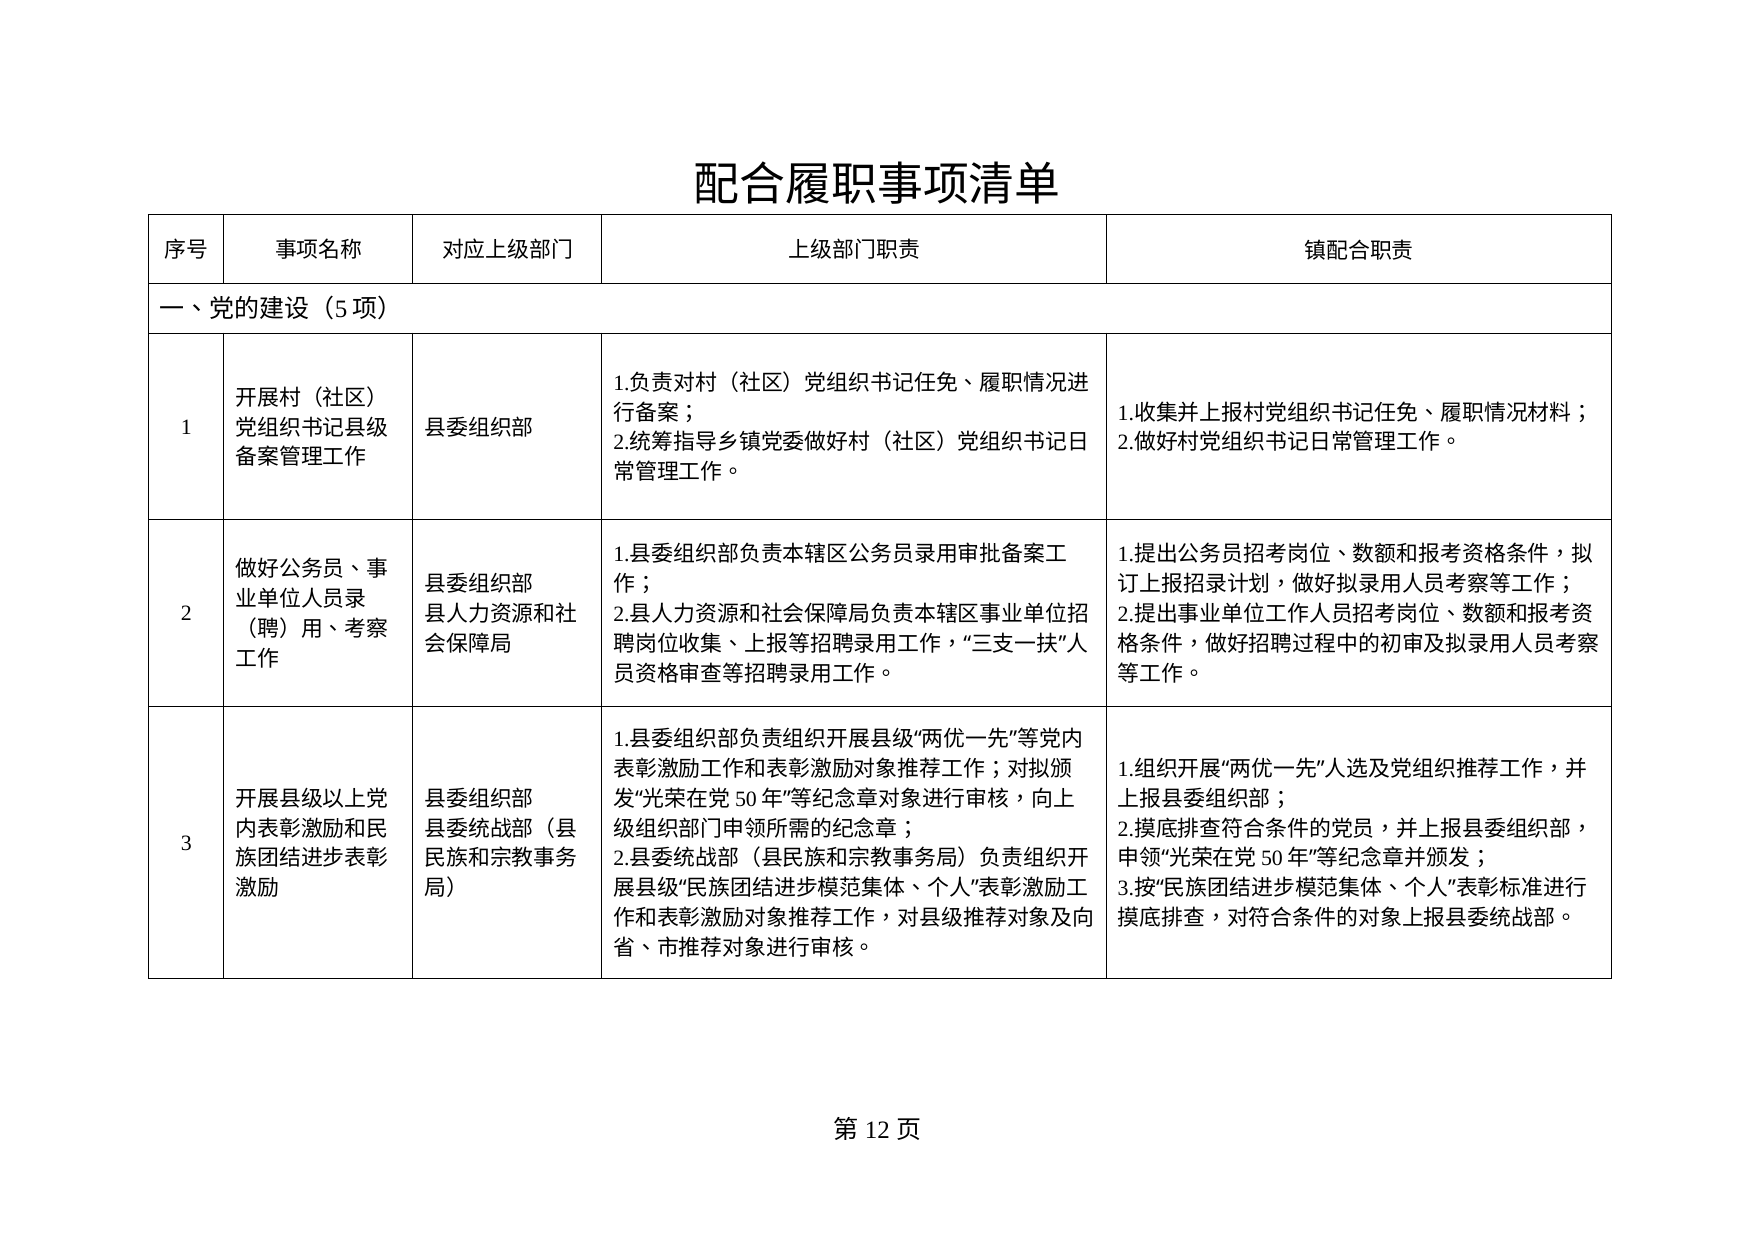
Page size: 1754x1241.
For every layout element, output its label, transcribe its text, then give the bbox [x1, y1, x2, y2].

table_cell 1.提出公务员招考岗位、数额和报考资格条件，拟订上报招录计划，做好拟录用人员考察等工作； 2.提出事业单位工作人员招考岗位、数额和报考资格条件，做好招聘过程中的初审及拟录用人员考察等工作。 [1107, 520, 1611, 706]
table_cell 一、党的建设（5项） [149, 284, 1611, 333]
table_cell 开展村（社区）党组织书记县级备案管理工作 [224, 334, 412, 519]
table_header 上级部门职责 [602, 215, 1106, 283]
table_cell 1.负责对村（社区）党组织书记任免、履职情况进行备案； 2.统筹指导乡镇党委做好村（社区）党组织书记日常管理工作。 [602, 334, 1106, 519]
table_header 事项名称 [224, 215, 412, 283]
table_cell 1.县委组织部负责组织开展县级“两优一先”等党内表彰激励工作和表彰激励对象推荐工作；对拟颁发“光荣在党50年”等纪念章对象进行审核，向上级组织部门申领所需的纪念章； 2.县委统战部（县民族和宗教事务局）负责组织开展县级“民族团结进步模范集体、个人”表彰激励工作和表彰激励对象推荐工作，对县级推荐对象及向省、市推荐对象进行审核。 [602, 707, 1106, 978]
table_cell 2 [149, 520, 223, 706]
table_cell 开展县级以上党内表彰激励和民族团结进步表彰激励 [224, 707, 412, 978]
table_cell 县委组织部 县人力资源和社会保障局 [413, 520, 601, 706]
table_header 序号 [149, 215, 223, 283]
table_cell 1.组织开展“两优一先”人选及党组织推荐工作，并上报县委组织部； 2.摸底排查符合条件的党员，并上报县委组织部，申领“光荣在党50年”等纪念章并颁发； 3.按“民族团结进步模范集体、个人”表彰标准进行摸底排查，对符合条件的对象上报县委统战部。 [1107, 707, 1611, 978]
table_cell 3 [149, 707, 223, 978]
table_header 对应上级部门 [413, 215, 601, 283]
table_cell 1 [149, 334, 223, 519]
table_cell 县委组织部 [413, 334, 601, 519]
table_cell 县委组织部 县委统战部（县民族和宗教事务局） [413, 707, 601, 978]
subtitle 配合履职事项清单 [148, 148, 1606, 214]
table_cell 1.县委组织部负责本辖区公务员录用审批备案工作； 2.县人力资源和社会保障局负责本辖区事业单位招聘岗位收集、上报等招聘录用工作，“三支一扶”人员资格审查等招聘录用工作。 [602, 520, 1106, 706]
table_cell 做好公务员、事业单位人员录（聘）用、考察工作 [224, 520, 412, 706]
table_header 镇配合职责 [1107, 215, 1611, 283]
table_cell 1.收集并上报村党组织书记任免、履职情况材料； 2.做好村党组织书记日常管理工作。 [1107, 334, 1611, 519]
